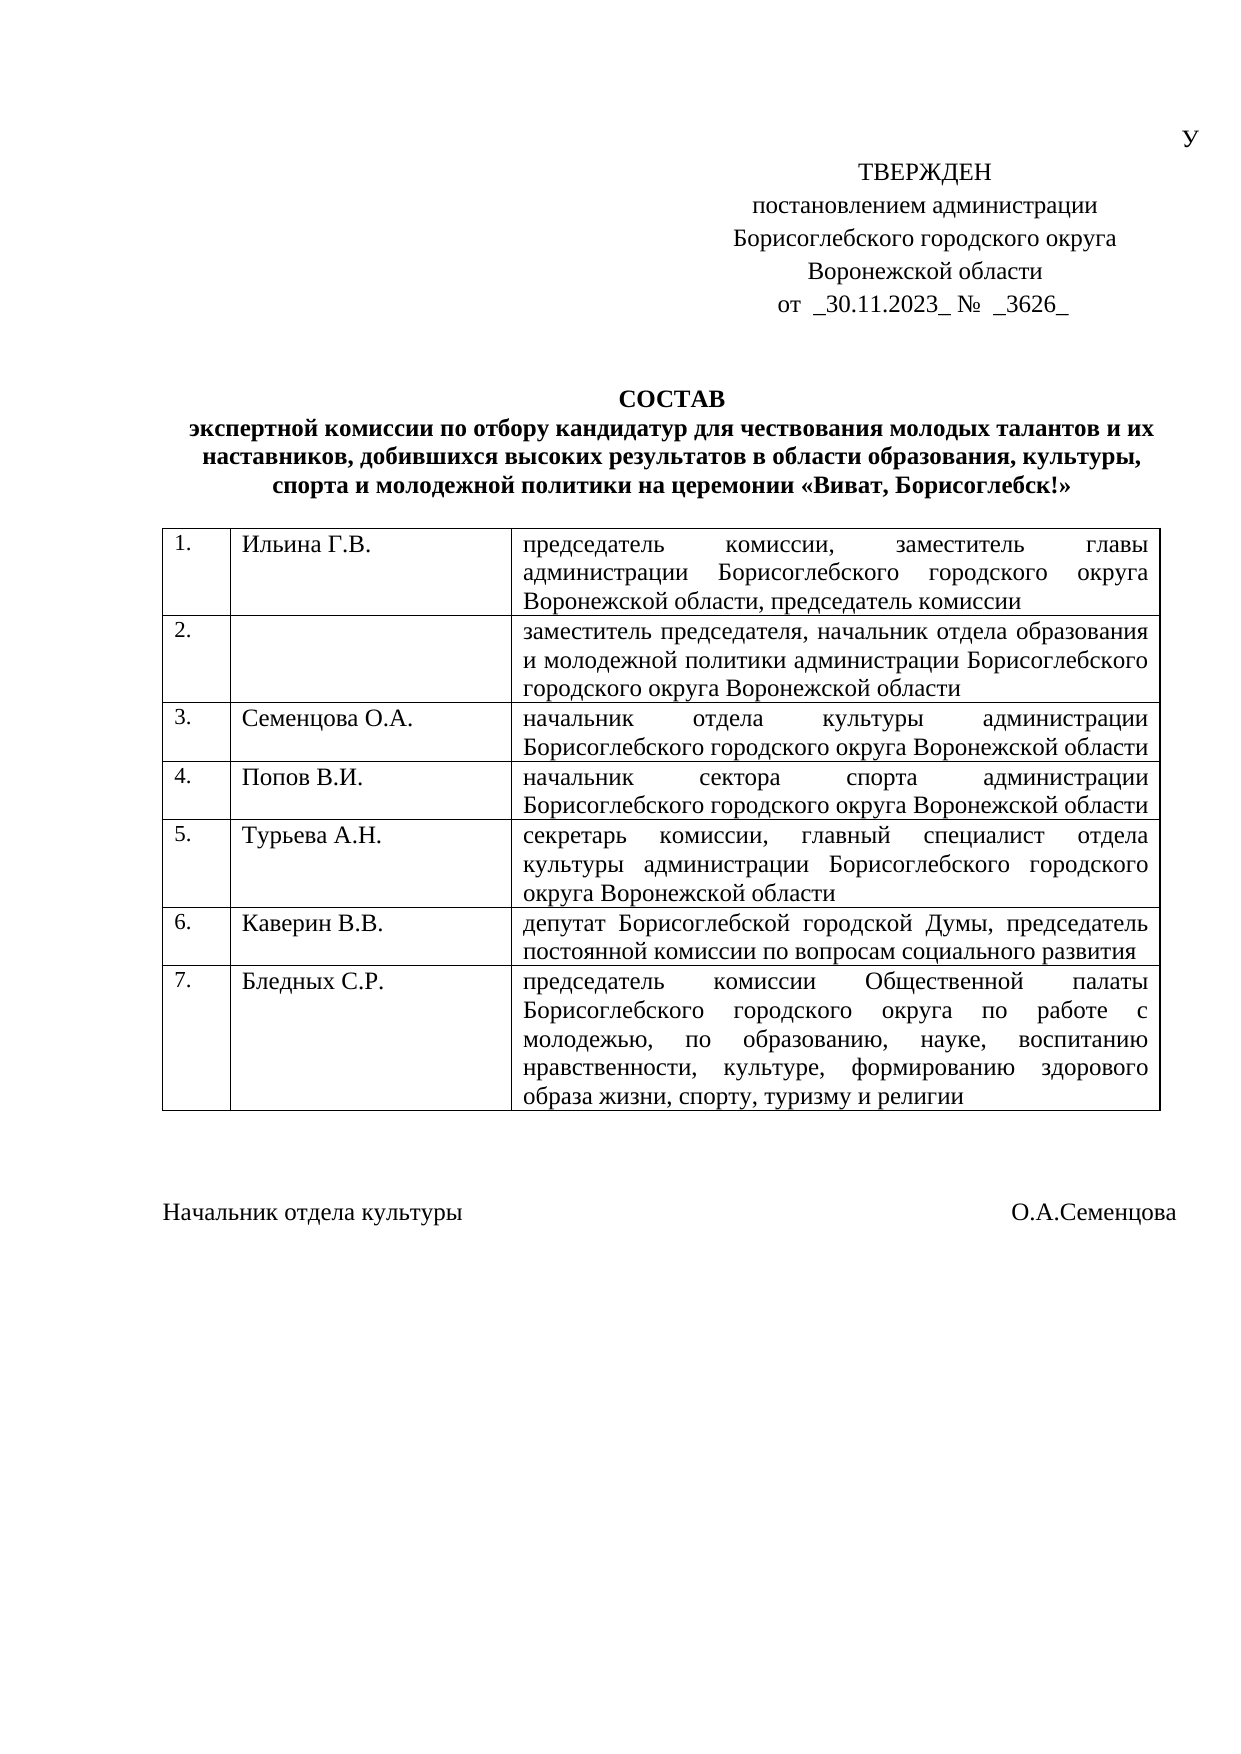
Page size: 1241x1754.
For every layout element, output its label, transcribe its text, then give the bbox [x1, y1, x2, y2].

table_cell Турьева А.Н. [231, 820, 511, 907]
text экспертной комиссии по отбору кандидатур для чествования молодых талантов и их наставников, добившихся высоких результатов в области образования, культуры, спорта и молодежной политики на церемонии «Виват, Борисоглебск!» [162, 413, 1181, 499]
table_header председатель комиссии, заместитель главы администрации Борисоглебского городского округа Воронежской области, председатель комиссии [512, 529, 1159, 615]
table_cell Бледных С.Р. [231, 966, 511, 1110]
table_header [163, 529, 230, 615]
table_cell [163, 616, 230, 702]
table_cell заместитель председателя, начальник отдела образования и молодежной политики администрации Борисоглебского городского округа Воронежской области [512, 616, 1159, 702]
table_header Ильина Г.В. [231, 529, 511, 615]
text от _30.11.2023_ № _3626_ [664, 289, 1181, 318]
text СОСТАВ [162, 384, 1181, 413]
table_cell Каверин В.В. [231, 908, 511, 965]
text УТВЕРЖДЕН [669, 124, 1181, 186]
table_cell [163, 703, 230, 761]
table_cell [163, 966, 230, 1110]
table_cell начальник отдела культуры администрации Борисоглебского городского округа Воронежской области [512, 703, 1159, 761]
table_cell Попов В.И. [231, 762, 511, 819]
text Начальник отдела культуры О.А.Семенцова [162, 1197, 1181, 1226]
table_cell депутат Борисоглебской городской Думы, председатель постоянной комиссии по вопросам социального развития [512, 908, 1159, 965]
text Борисоглебского городского округа [669, 223, 1181, 252]
table_cell секретарь комиссии, главный специалист отдела культуры администрации Борисоглебского городского округа Воронежской области [512, 820, 1159, 907]
table_cell [163, 908, 230, 965]
table_cell Семенцова О.А. [231, 703, 511, 761]
table_cell [163, 820, 230, 907]
table_cell [231, 616, 511, 702]
table_cell [163, 762, 230, 819]
table_cell председатель комиссии Общественной палаты Борисоглебского городского округа по работе с молодежью, по образованию, науке, воспитанию нравственности, культуре, формированию здорового образа жизни, спорту, туризму и религии [512, 966, 1159, 1110]
table_cell начальник сектора спорта администрации Борисоглебского городского округа Воронежской области [512, 762, 1159, 819]
text постановлением администрации [669, 190, 1181, 219]
text Воронежской области [669, 256, 1181, 285]
